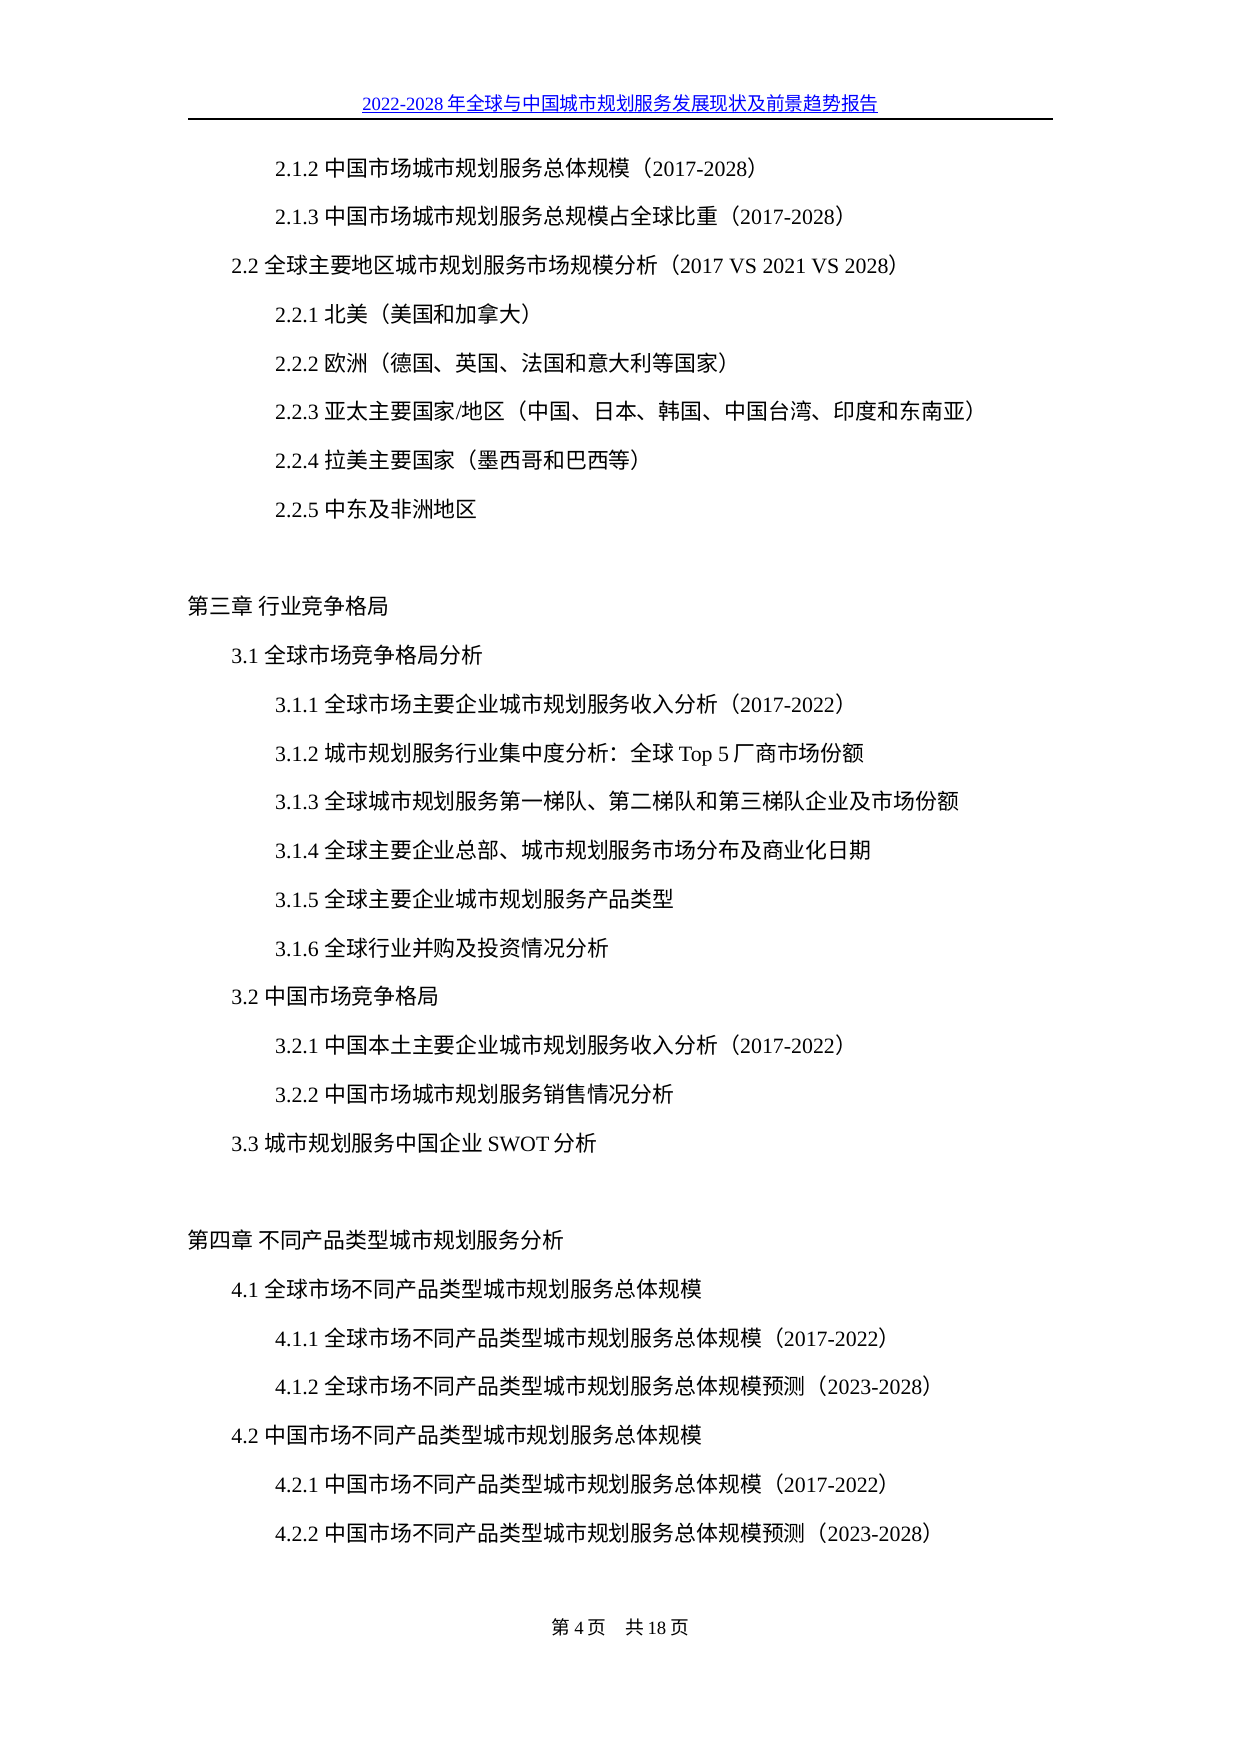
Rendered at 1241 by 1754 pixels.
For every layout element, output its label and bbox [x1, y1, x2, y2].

text [187, 150, 1053, 1548]
